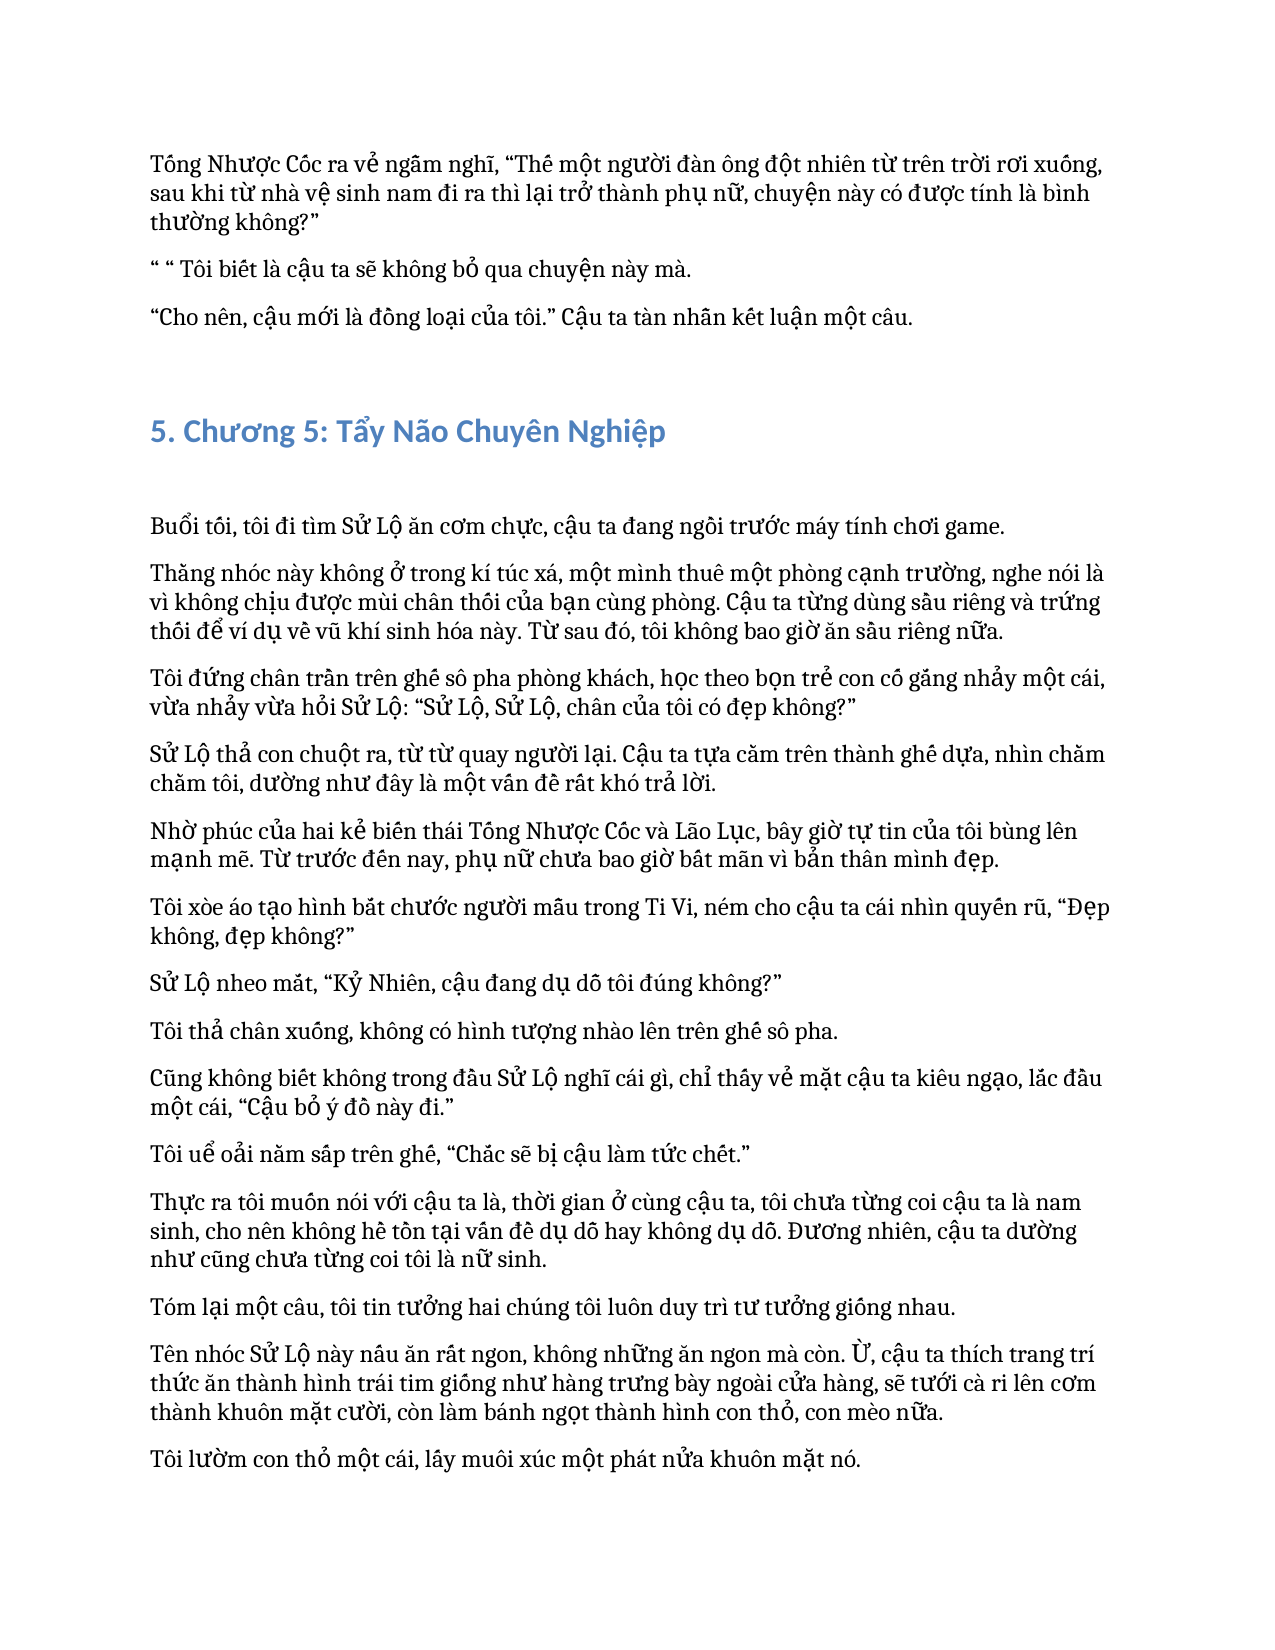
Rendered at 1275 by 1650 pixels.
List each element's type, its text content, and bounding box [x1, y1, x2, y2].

text Tên nhóc Sử Lộ này nấu ăn rất ngon, không những ăn ngon mà còn. Ừ, cậu ta thích trang trí thức ăn thành hình trái tim giống như hàng trưng bày ngoài cửa hàng, sẽ tưới cà ri lên cơm thành khuôn mặt cười, còn làm bánh ngọt thành hình con thỏ, con mèo nữa. [150, 1340, 1125, 1427]
text Tống Nhược Cốc ra vẻ ngẫm nghĩ, “Thế một người đàn ông đột nhiên từ trên trời rơi xuống, sau khi từ nhà vệ sinh nam đi ra thì lại trở thành phụ nữ, chuyện này có được tính là bình thường không?” [150, 150, 1125, 236]
text Tóm lại một câu, tôi tin tưởng hai chúng tôi luôn duy trì tư tưởng giống nhau. [150, 1293, 1125, 1322]
subtitle 5. Chương 5: Tẩy Não Chuyên Nghiệp [150, 409, 1125, 450]
text “ “ Tôi biết là cậu ta sẽ không bỏ qua chuyện này mà. [150, 255, 1125, 284]
text Sử Lộ nheo mắt, “Kỷ Nhiên, cậu đang dụ dỗ tôi đúng không?” [150, 969, 1125, 998]
text Tôi uể oải nằm sấp trên ghế, “Chắc sẽ bị cậu làm tức chết.” [150, 1140, 1125, 1169]
text Tôi xòe áo tạo hình bắt chước người mẫu trong Ti Vi, ném cho cậu ta cái nhìn quyến rũ, “Đẹp không, đẹp không?” [150, 893, 1125, 950]
text Tôi đứng chân trần trên ghế sô pha phòng khách, học theo bọn trẻ con cố gắng nhảy một cái, vừa nhảy vừa hỏi Sử Lộ: “Sử Lộ, Sử Lộ, chân của tôi có đẹp không?” [150, 664, 1125, 722]
text Tôi thả chân xuống, không có hình tượng nhào lên trên ghế sô pha. [150, 1017, 1125, 1045]
text “Cho nên, cậu mới là đồng loại của tôi.” Cậu ta tàn nhẫn kết luận một câu. [150, 302, 1125, 389]
text Thực ra tôi muốn nói với cậu ta là, thời gian ở cùng cậu ta, tôi chưa từng coi cậu ta là nam sinh, cho nên không hề tồn tại vấn đề dụ dỗ hay không dụ dỗ. Đương nhiên, cậu ta dường như cũng chưa từng coi tôi là nữ sinh. [150, 1188, 1125, 1274]
text Nhờ phúc của hai kẻ biến thái Tống Nhược Cốc và Lão Lục, bây giờ tự tin của tôi bùng lên mạnh mẽ. Từ trước đến nay, phụ nữ chưa bao giờ bất mãn vì bản thân mình đẹp. [150, 817, 1125, 874]
text Buổi tối, tôi đi tìm Sử Lộ ăn cơm chực, cậu ta đang ngồi trước máy tính chơi game. [150, 454, 1125, 540]
text Thằng nhóc này không ở trong kí túc xá, một mình thuê một phòng cạnh trường, nghe nói là vì không chịu được mùi chân thối của bạn cùng phòng. Cậu ta từng dùng sầu riêng và trứng thối để ví dụ về vũ khí sinh hóa này. Từ sau đó, tôi không bao giờ ăn sầu riêng nữa. [150, 559, 1125, 645]
text Sử Lộ thả con chuột ra, từ từ quay người lại. Cậu ta tựa cằm trên thành ghế dựa, nhìn chằm chằm tôi, dường như đây là một vấn đề rất khó trả lời. [150, 740, 1125, 798]
text Cũng không biết không trong đầu Sử Lộ nghĩ cái gì, chỉ thấy vẻ mặt cậu ta kiêu ngạo, lắc đầu một cái, “Cậu bỏ ý đồ này đi.” [150, 1064, 1125, 1122]
text Tôi lườm con thỏ một cái, lấy muôi xúc một phát nửa khuôn mặt nó. [150, 1445, 1125, 1474]
